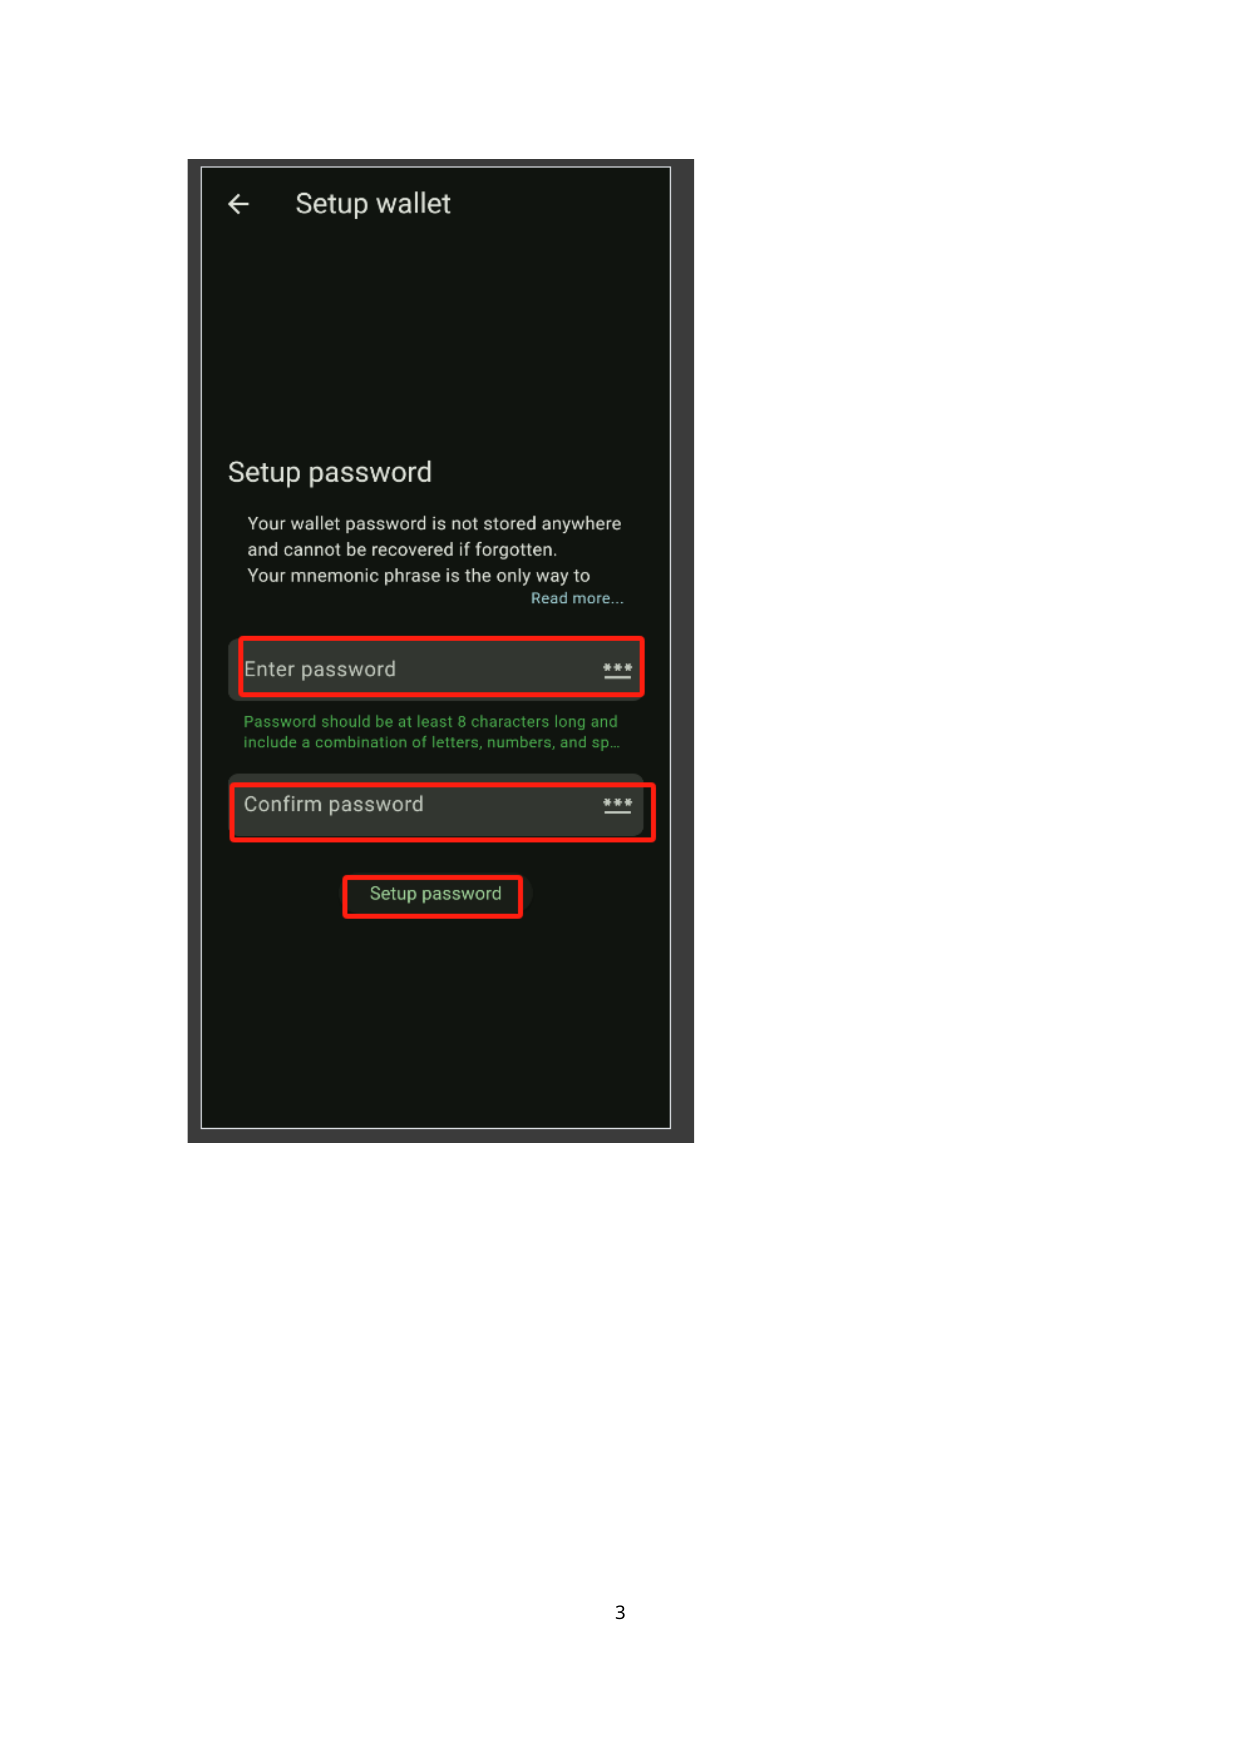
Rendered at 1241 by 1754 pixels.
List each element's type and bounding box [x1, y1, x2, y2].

picture [187, 159, 695, 1143]
